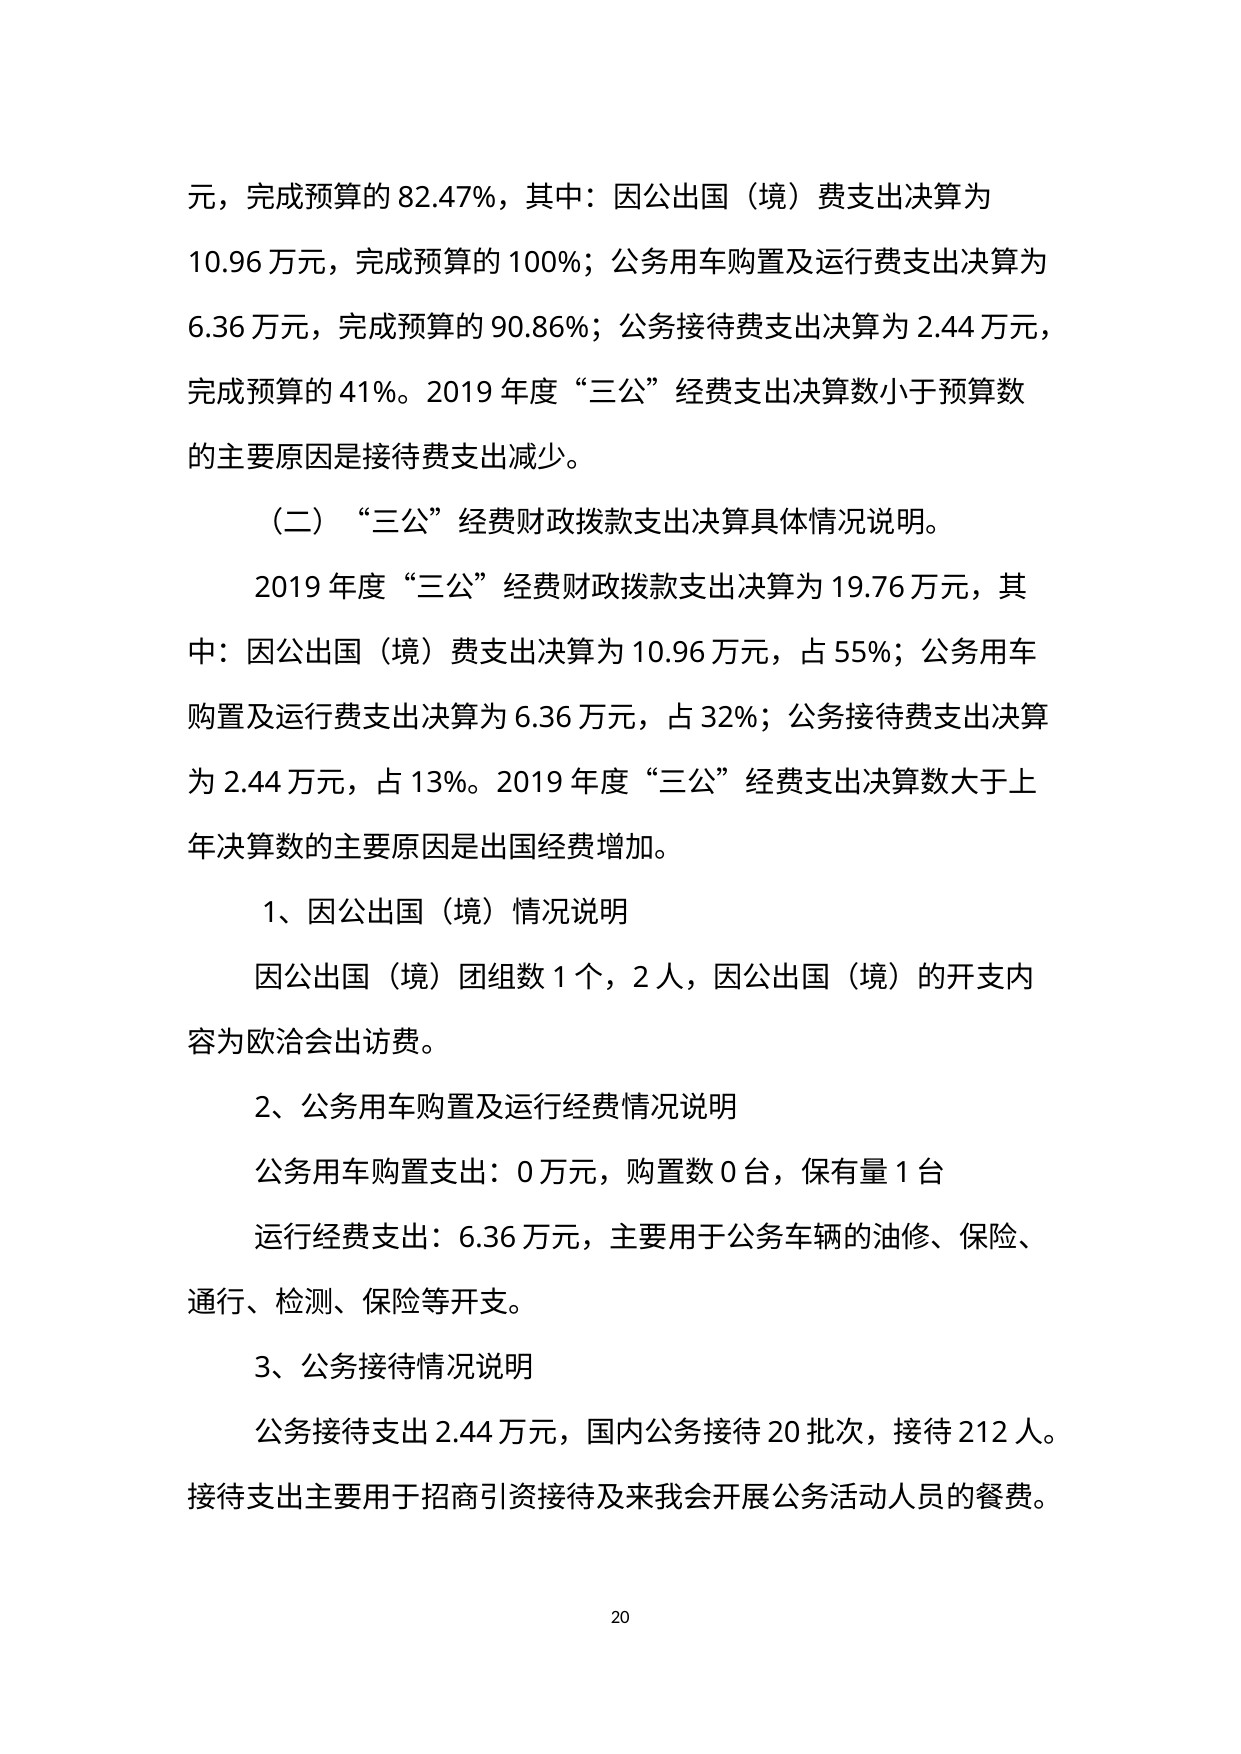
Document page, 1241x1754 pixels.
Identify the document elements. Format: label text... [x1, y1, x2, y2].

text 3、公务接待情况说明 [187, 1332, 1053, 1397]
text （二）“三公”经费财政拨款支出决算具体情况说明。 [187, 487, 1053, 552]
text 运行经费支出：6.36万元，主要用于公务车辆的油修、保险、通行、检测、保险等开支。 [187, 1202, 1053, 1332]
text 1、因公出国（境）情况说明 [187, 877, 1053, 942]
text 2019 年度“三公”经费财政拨款支出决算为19.76万元，其中：因公出国（境）费支出决算为10.96万元，占55%；公务用车购置及运行费支出决算为6.36万元，占32%；公务接待费支出决算为 2.44万元，占13%。2019 年度“三公”经费支出决算数大于上年决算数的主要原因是出国经费增加。 [187, 552, 1053, 877]
text 公务用车购置支出：0万元，购置数0台，保有量1台 [187, 1137, 1053, 1202]
text 因公出国（境）团组数1个，2人，因公出国（境）的开支内容为欧洽会出访费。 [187, 942, 1053, 1072]
text 2、公务用车购置及运行经费情况说明 [187, 1072, 1053, 1137]
text 公务接待支出2.44万元，国内公务接待20批次，接待212人。接待支出主要用于招商引资接待及来我会开展公务活动人员的餐费。 [187, 1397, 1053, 1527]
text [187, 162, 1053, 487]
